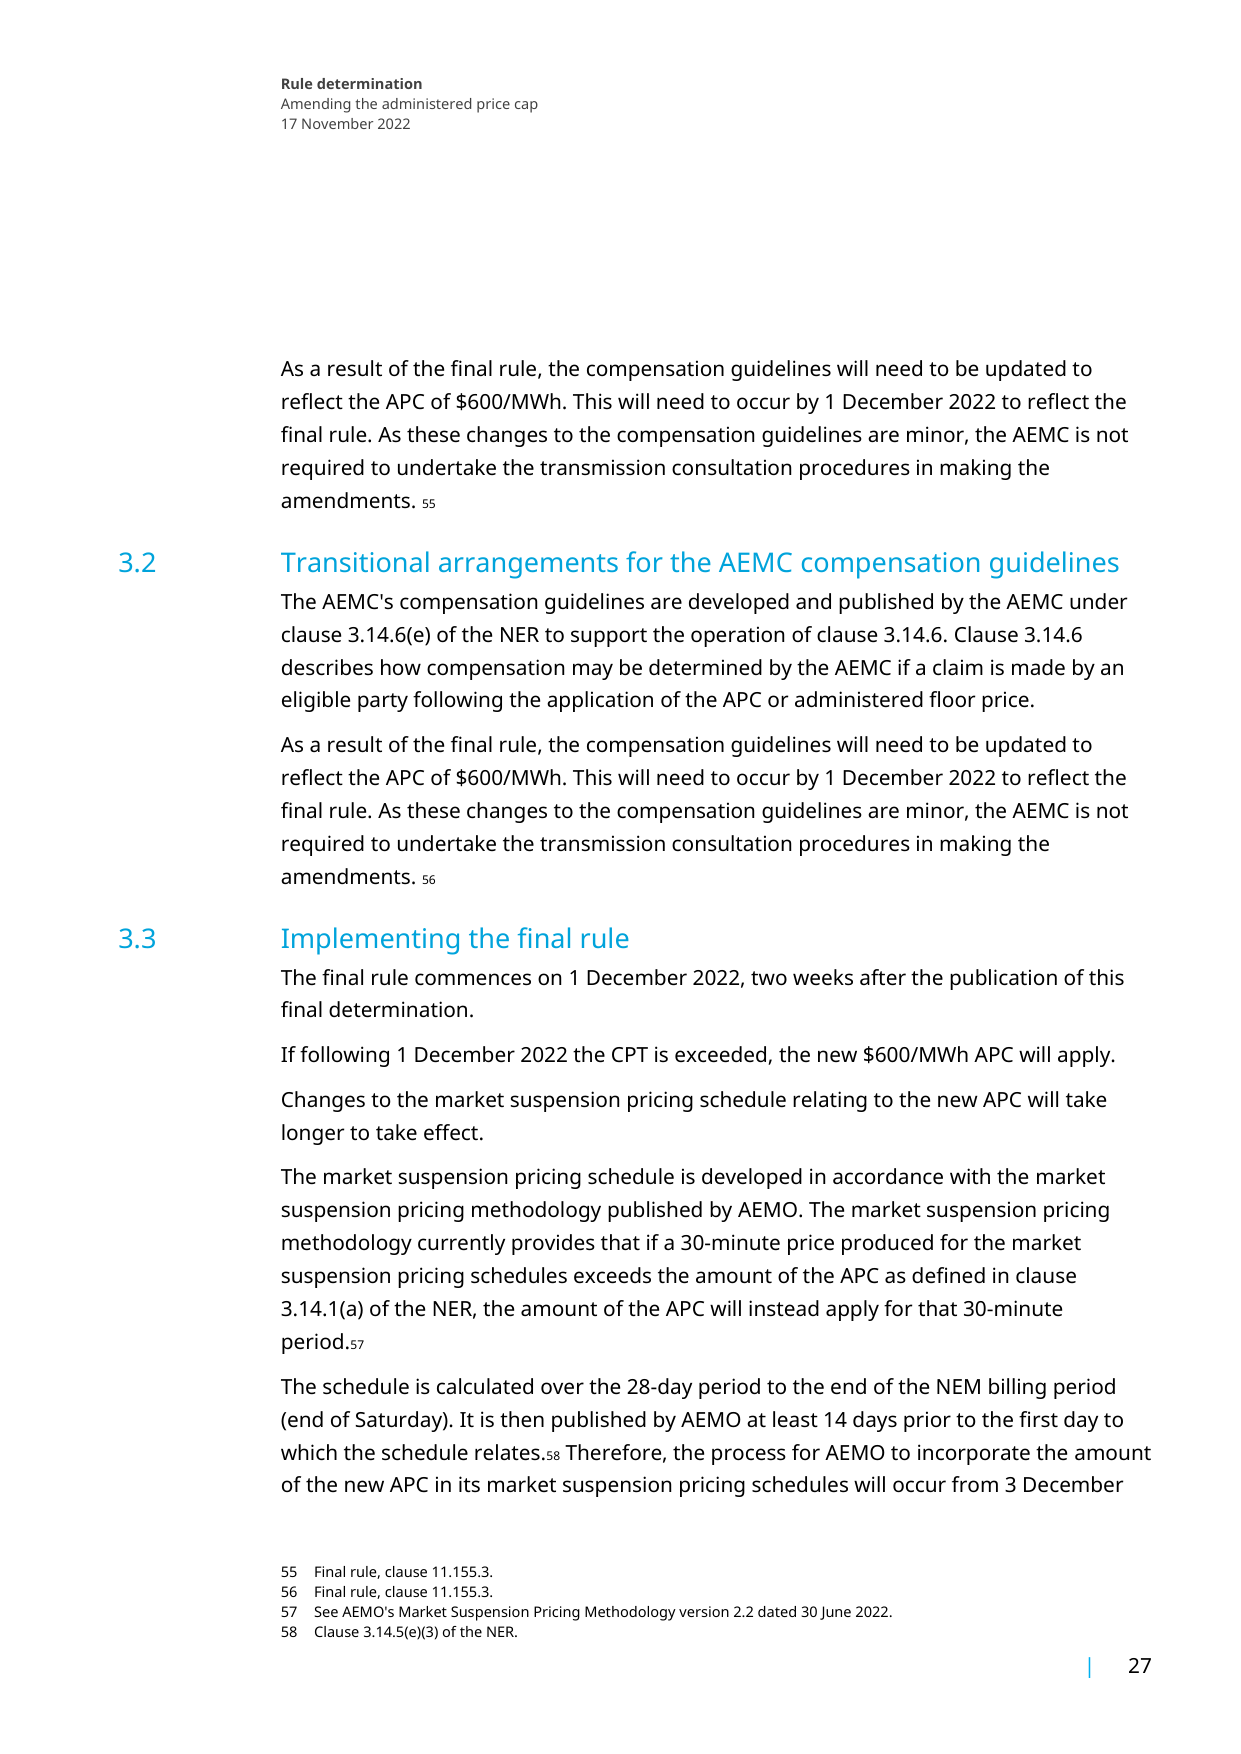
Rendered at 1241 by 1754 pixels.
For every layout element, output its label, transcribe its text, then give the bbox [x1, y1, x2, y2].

text The market suspension pricing schedule is developed in accordance with the market suspension pricing methodology published by AEMO. The market suspension pricing methodology currently provides that if a 30-minute price produced for the market suspension pricing schedules exceeds the amount of the APC as defined in clause 3.14.1(a) of the NER, the amount of the APC will instead apply for that 30-minute period. [281, 1162, 1152, 1356]
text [281, 1372, 1152, 1499]
text Changes to the market suspension pricing schedule relating to the new APC will take longer to take effect. [281, 1085, 1152, 1146]
subtitle 3.3 Implementing the final rule [118, 920, 1152, 957]
text If following 1 December 2022 the CPT is exceeded, the new $600/MWh APC will apply. [281, 1040, 1152, 1069]
text The final rule commences on 1 December 2022, two weeks after the publication of this final determination. [281, 963, 1152, 1024]
subtitle 3.2 Transitional arrangements for the AEMC compensation guidelines [118, 544, 1152, 581]
text As a result of the final rule, the compensation guidelines will need to be updated to reflect the APC of $600/MWh. This will need to occur by 1 December 2022 to reflect the final rule. As these changes to the compensation guidelines are minor, the AEMC is not required to undertake the transmission consultation procedures in making the amendments. [281, 354, 1152, 514]
text As a result of the final rule, the compensation guidelines will need to be updated to reflect the APC of $600/MWh. This will need to occur by 1 December 2022 to reflect the final rule. As these changes to the compensation guidelines are minor, the AEMC is not required to undertake the transmission consultation procedures in making the amendments. [281, 730, 1152, 890]
text The AEMC's compensation guidelines are developed and published by the AEMC under clause 3.14.6(e) of the NER to support the operation of clause 3.14.6. Clause 3.14.6 describes how compensation may be determined by the AEMC if a claim is made by an eligible party following the application of the APC or administered floor price. [281, 587, 1152, 714]
